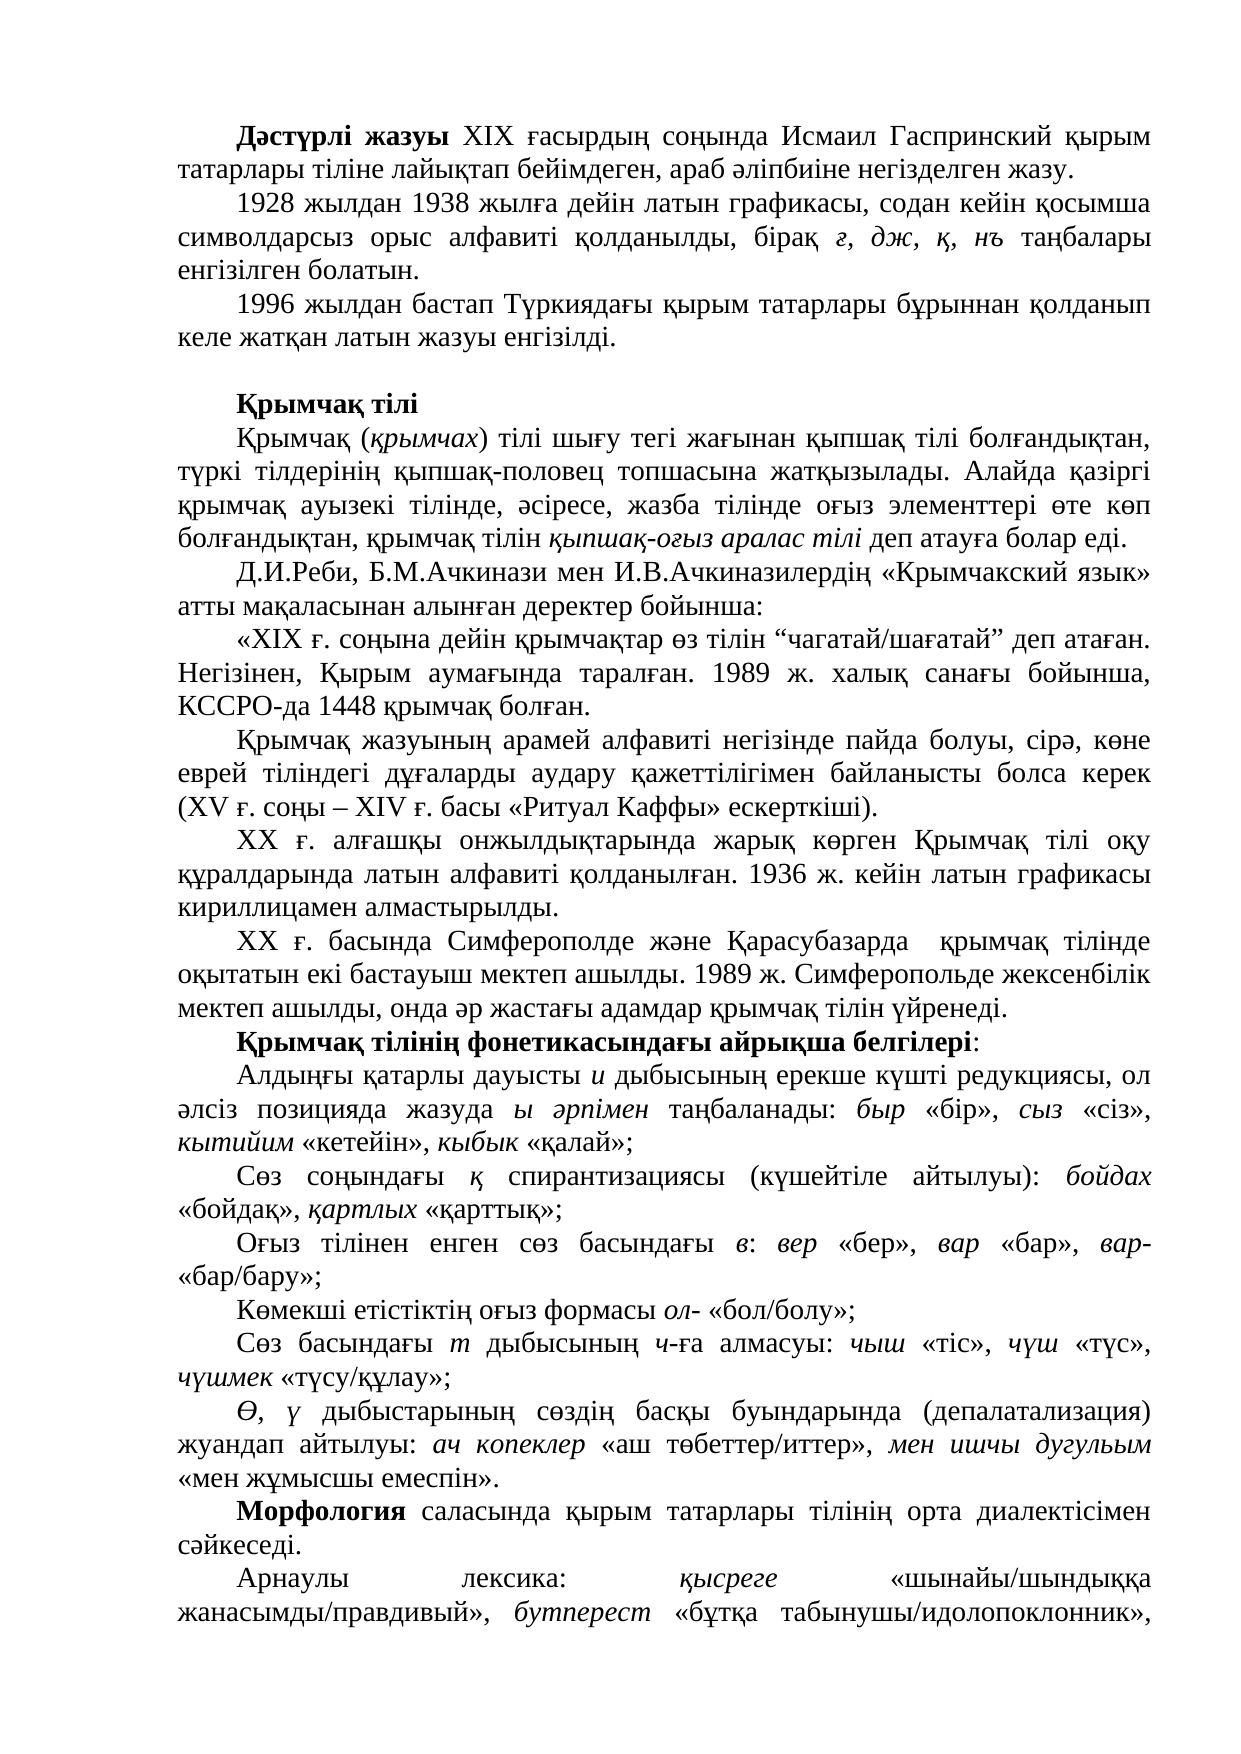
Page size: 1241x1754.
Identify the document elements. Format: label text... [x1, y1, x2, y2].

text Қрымчақ жазуының арамей алфавиті негізінде пайда болуы, сірә, көне еврей тіліндегі дұғаларды аудару қажеттілігімен байланысты болса керек (XV ғ. соңы – XIV ғ. басы «Ритуал Каффы» ескерткіші). [177, 722, 1152, 822]
text «XIX ғ. соңына дейін қрымчақтар өз тілін “чагатай/шағатай” деп атаған. Негізінен, Қырым аумағында таралған. 1989 ж. халық санағы бойынша, КССРО-да 1448 қрымчақ болған. [177, 621, 1152, 722]
text Ө, ү дыбыстарының сөздің басқы буындарында (депалатализация) жуандап айтылуы: ач копеклер «аш төбеттер/иттер», мен ишчы дугульым «мен жұмысшы емеспін». [177, 1393, 1152, 1493]
text 1996 жылдан бастап Түркиядағы қырым татарлары бұрыннан қолданып келе жатқан латын жазуы енгізілді. [177, 286, 1152, 353]
text ХХ ғ. алғашқы онжылдықтарында жарық көрген Қрымчақ тілі оқу құралдарында латын алфавиті қолданылған. 1936 ж. кейін латын графикасы кириллицамен алмастырылды. [177, 822, 1152, 923]
text Қрымчақ тілі [177, 386, 1152, 420]
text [177, 1560, 1152, 1627]
text Алдыңғы қатарлы дауысты и дыбысының ерекше күшті редукциясы, ол әлсіз позицияда жазуда ы әрпімен таңбаланады: быр «бір», сыз «сіз», кытийим «кетейін», кыбык «қалай»; [177, 1057, 1152, 1158]
text Қрымчақ (қрымчах) тілі шығу тегі жағынан қыпшақ тілі болғандықтан, түркі тілдерінің қыпшақ-половец топшасына жатқызылады. Алайда қазіргі қрымчақ ауызекі тілінде, әсіресе, жазба тілінде оғыз элементтері өте көп болғандықтан, қрымчақ тілін қыпшақ-оғыз аралас тілі деп атауға болар еді. [177, 420, 1152, 554]
text Көмекші етістіктің оғыз формасы ол- «бол/болу»; [177, 1292, 1152, 1326]
text XX ғ. басында Симферополде және Қарасубазарда қрымчақ тілінде оқытатын екі бастауыш мектеп ашылды. 1989 ж. Симферопольде жексенбілік мектеп ашылды, онда әр жастағы адамдар қрымчақ тілін үйренеді. [177, 923, 1152, 1024]
text 1928 жылдан 1938 жылға дейін латын графикасы, содан кейін қосымша символдарсыз орыс алфавиті қолданылды, бірақ ғ, дж, қ, нъ таңбалары енгізілген болатын. [177, 185, 1152, 286]
text Сөз басындағы т дыбысының ч-ға алмасуы: чыш «тіс», чүш «түс», чүшмек «түсу/құлау»; [177, 1326, 1152, 1393]
text Қрымчақ тілінің фонетикасындағы айрықша белгілері: [177, 1024, 1152, 1057]
text Дәстүрлі жазуы XIX ғасырдың соңында Исмаил Гаспринский қырым татарлары тіліне лайықтап бейімдеген, араб әліпбиіне негізделген жазу. [177, 118, 1152, 185]
text Сөз соңындағы қ спирантизациясы (күшейтіле айтылуы): бойдах «бойдақ», қартлых «қарттық»; [177, 1158, 1152, 1225]
text Оғыз тілінен енген сөз басындағы в: вер «бер», вар «бар», вар- «бар/бару»; [177, 1225, 1152, 1292]
text Морфология саласында қырым татарлары тілінің орта диалектісімен сәйкеседі. [177, 1493, 1152, 1560]
text Д.И.Реби, Б.М.Ачкинази мен И.В.Ачкиназилердің «Крымчакский язык» атты мақаласынан алынған деректер бойынша: [177, 554, 1152, 621]
